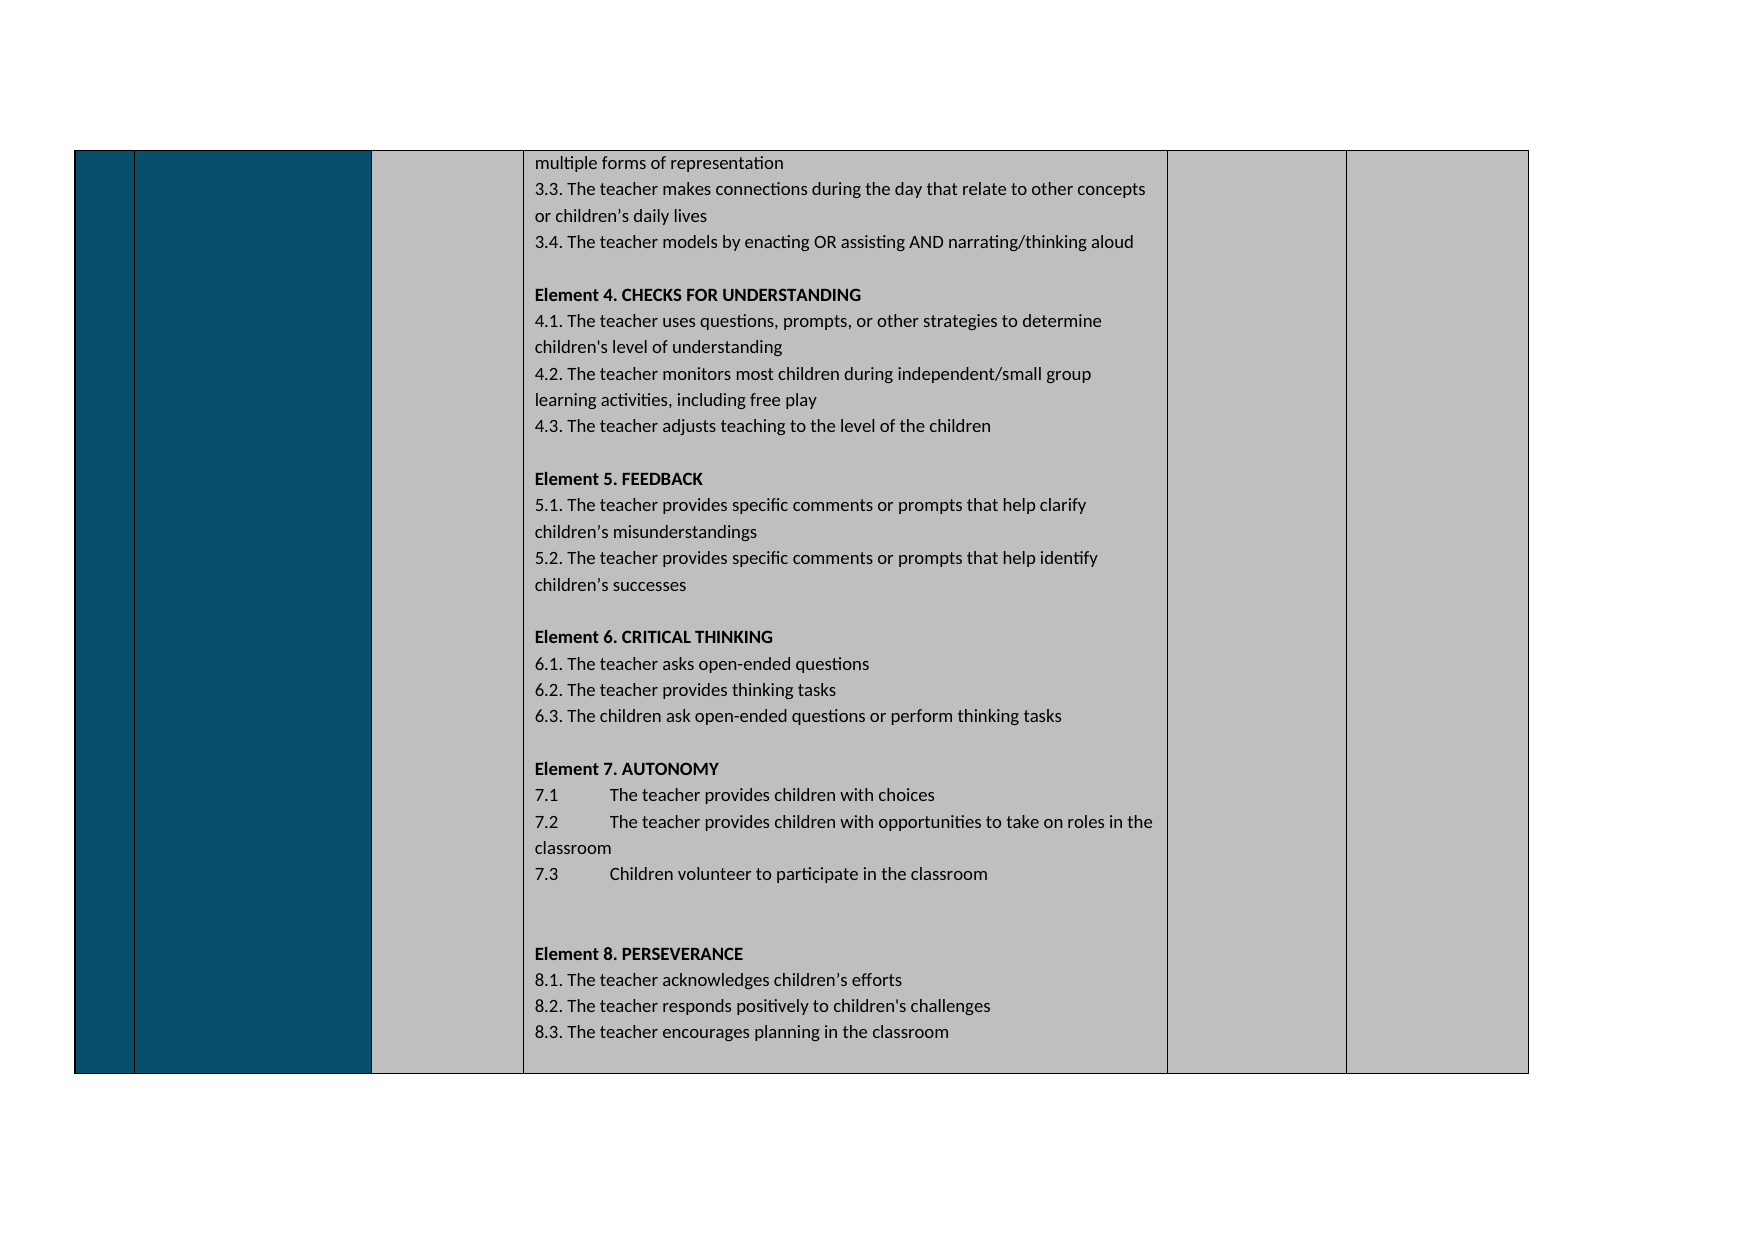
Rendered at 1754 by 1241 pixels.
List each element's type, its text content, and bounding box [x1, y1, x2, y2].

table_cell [372, 151, 523, 1073]
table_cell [524, 151, 1167, 1073]
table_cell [135, 151, 371, 1073]
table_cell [1168, 151, 1346, 1073]
table_cell 9 [76, 151, 134, 1073]
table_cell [1347, 151, 1528, 1073]
